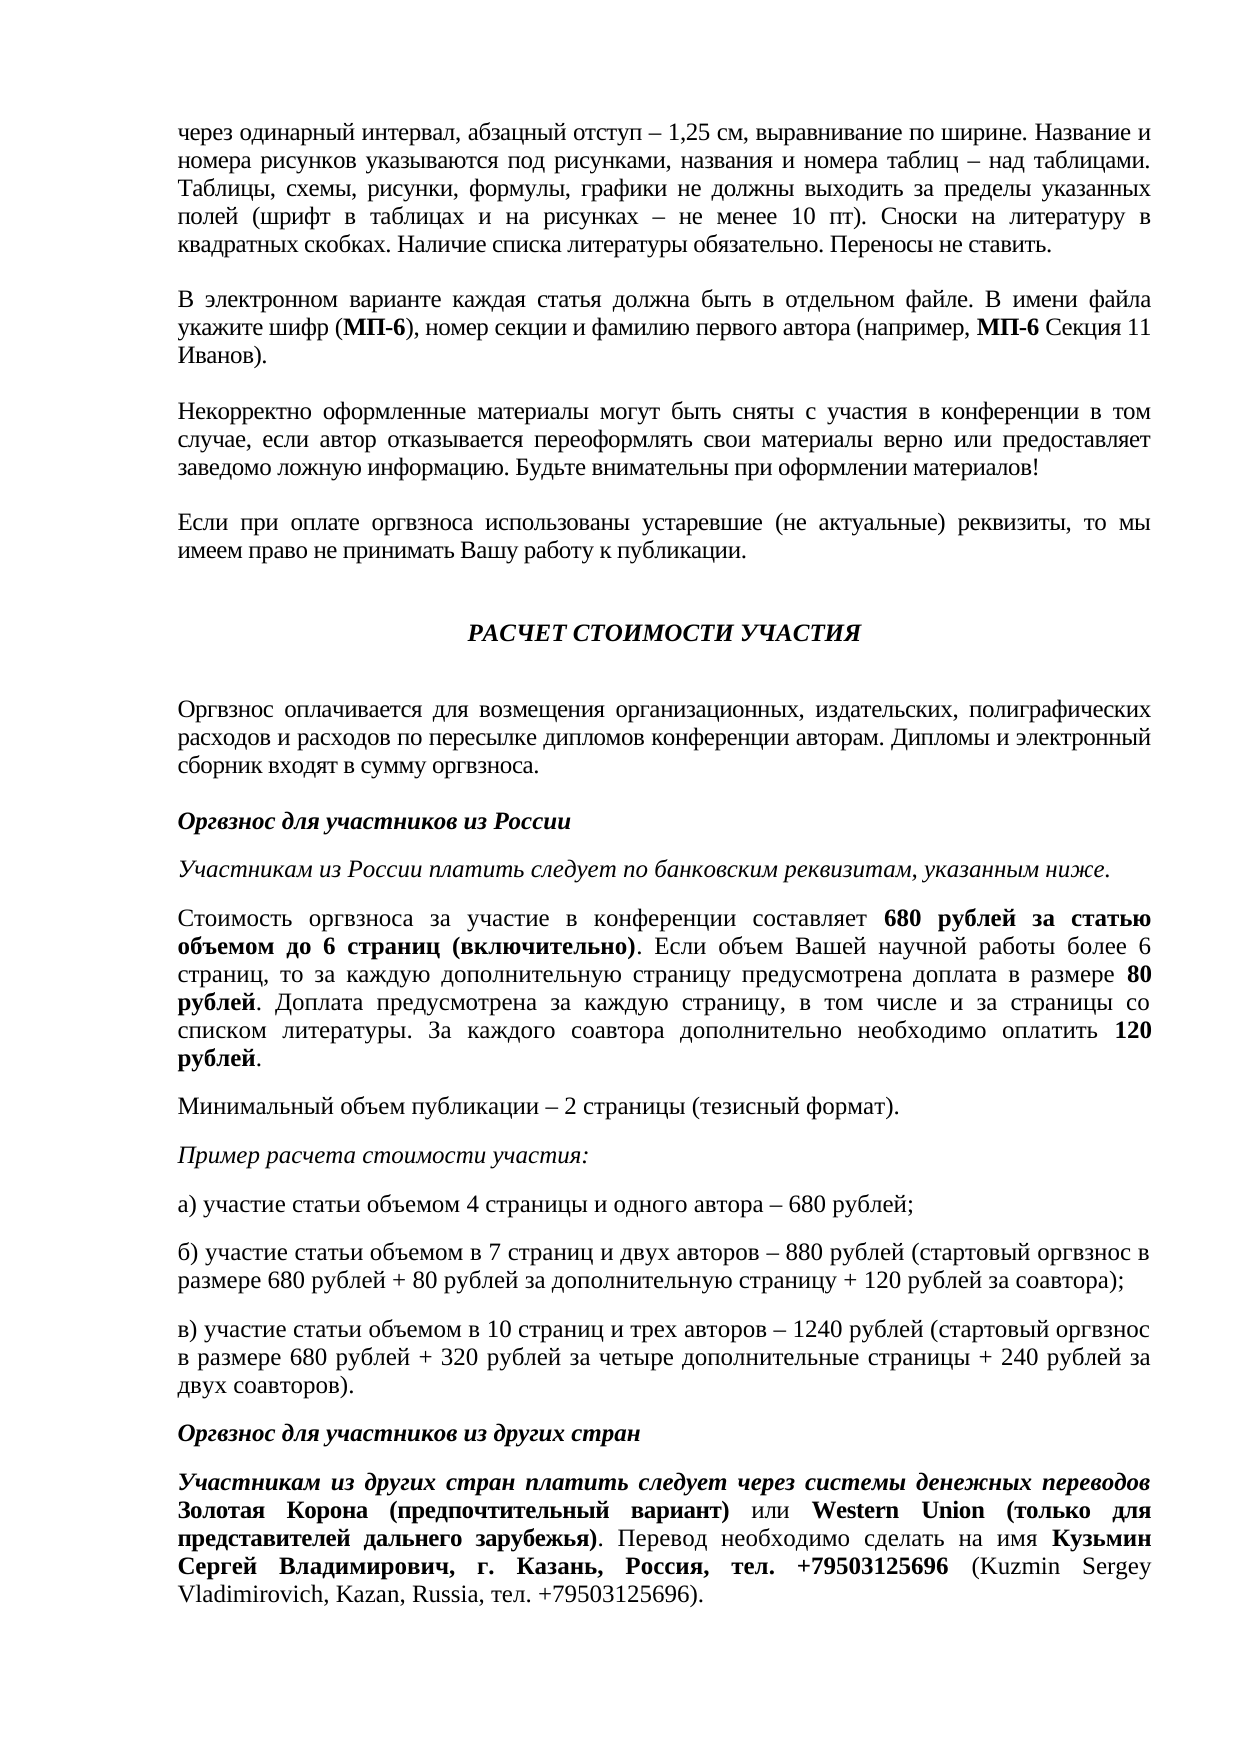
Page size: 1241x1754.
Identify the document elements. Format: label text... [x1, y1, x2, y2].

text Если при оплате оргвзноса использованы устаревшие (не актуальные) реквизиты, то мы имеем право не принимать Вашу работу к публикации. [177, 508, 1152, 564]
text Стоимость оргвзноса за участие в конференции составляет 680 рублей за статью объемом до 6 страниц (включительно). Если объем Вашей научной работы более 6 страниц, то за каждую дополнительную страницу предусмотрена доплата в размере 80 рублей. Доплата предусмотрена за каждую страницу, в том числе и за страницы со списком литературы. За каждого соавтора дополнительно необходимо оплатить 120 рублей. [177, 904, 1152, 1072]
text Участникам из России платить следует по банковским реквизитам, указанным ниже. [177, 856, 1152, 883]
text Некорректно оформленные материалы могут быть сняты с участия в конференции в том случае, если автор отказывается переоформлять свои материалы верно или предоставляет заведомо ложную информацию. Будьте внимательны при оформлении материалов! [177, 397, 1152, 481]
text В электронном варианте каждая статья должна быть в отдельном файле. В имени файла укажите шифр (МП-6), номер секции и фамилию первого автора (например, МП-6 Секция 11 Иванов). [177, 285, 1152, 369]
text Оргвзнос оплачивается для возмещения организационных, издательских, полиграфических расходов и расходов по пересылке дипломов конференции авторам. Дипломы и электронный сборник входят в сумму оргвзноса. [177, 696, 1152, 779]
text Пример расчета стоимости участия: [177, 1141, 1152, 1169]
text б) участие статьи объемом в 7 страниц и двух авторов – 880 рублей (стартовый оргвзнос в размере 680 рублей + 80 рублей за дополнительную страницу + 120 рублей за соавтора); [177, 1238, 1152, 1294]
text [177, 118, 1152, 258]
text в) участие статьи объемом в 10 страниц и трех авторов – 1240 рублей (стартовый оргвзнос в размере 680 рублей + 320 рублей за четыре дополнительные страницы + 240 рублей за двух соавторов). [177, 1315, 1152, 1399]
text Оргвзнос для участников из других стран [177, 1419, 1152, 1447]
text а) участие статьи объемом 4 страницы и одного автора – 680 рублей; [177, 1190, 1152, 1218]
text Участникам из других стран платить следует через системы денежных переводов Золотая Корона (предпочтительный вариант) или Western Union (только для представителей дальнего зарубежья). Перевод необходимо сделать на имя Кузьмин Сергей Владимирович, г. Казань, Россия, тел. +79503125696 (Kuzmin Sergey Vladimirovich, Kazan, Russia, тел. +79503125696). [177, 1468, 1152, 1608]
text Минимальный объем публикации – 2 страницы (тезисный формат). [177, 1092, 1152, 1120]
text РАСЧЕТ СТОИМОСТИ УЧАСТИЯ [177, 620, 1152, 675]
text Оргвзнос для участников из России [177, 807, 1152, 835]
